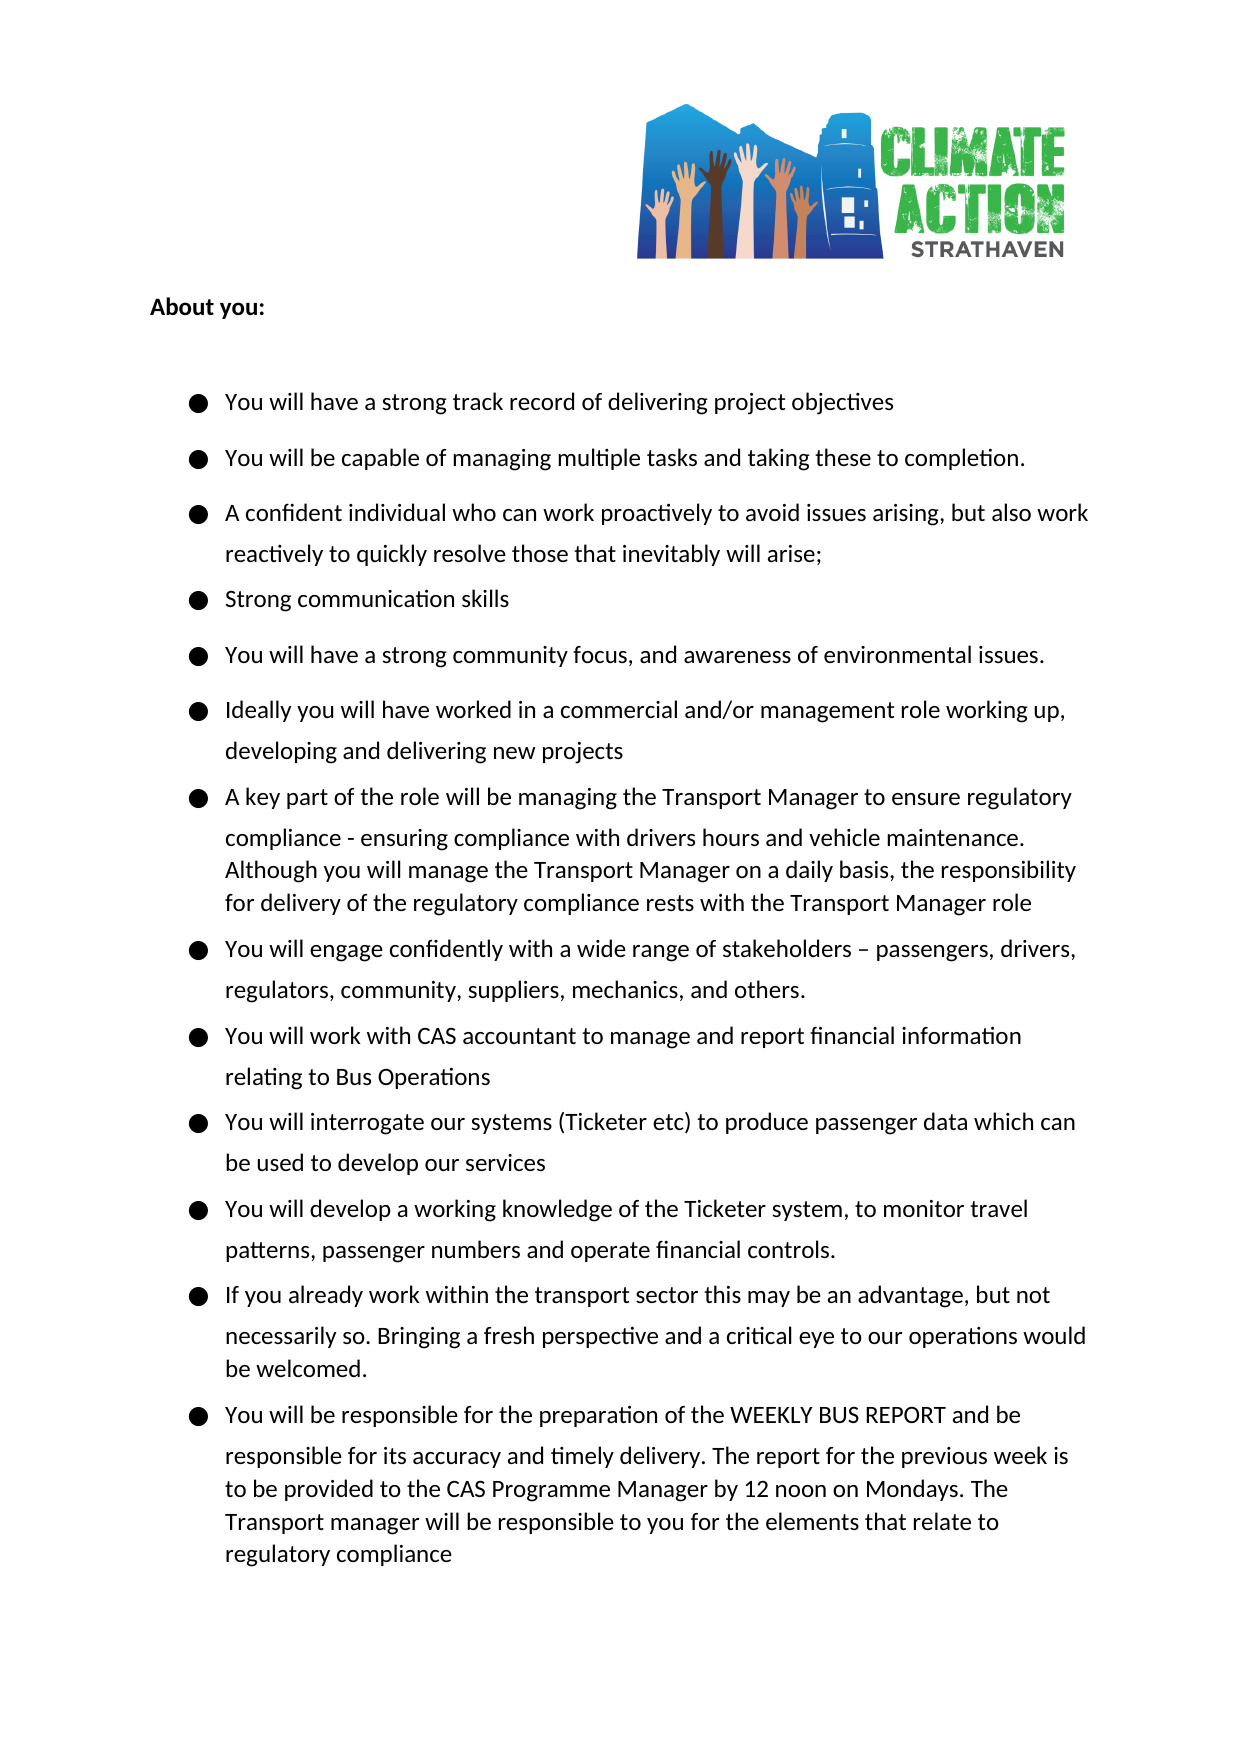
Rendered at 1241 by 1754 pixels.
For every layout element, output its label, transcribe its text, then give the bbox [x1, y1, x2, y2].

list You will be capable of managing multiple tasks and taking these to completion. [187, 429, 1090, 480]
list You will develop a working knowledge of the Ticketer system, to monitor travel patterns, passenger numbers and operate financial controls. [187, 1180, 1090, 1264]
text About you: [150, 291, 1090, 322]
list Ideally you will have worked in a commercial and/or management role working up, developing and delivering new projects [187, 682, 1090, 766]
list You will have a strong track record of delivering project objectives [187, 374, 1090, 425]
list You will work with CAS accountant to manage and report financial information relating to Bus Operations [187, 1007, 1090, 1091]
list If you already work within the transport sector this may be an advantage, but not necessarily so. Bringing a fresh perspective and a critical eye to our operations would be welcomed. [187, 1267, 1090, 1384]
list You will be responsible for the preparation of the WEEKLY BUS REPORT and be responsible for its accuracy and timely delivery. The report for the previous week is to be provided to the CAS Programme Manager by 12 noon on Mondays. The Transport manager will be responsible to you for the elements that relate to regulatory compliance [187, 1386, 1090, 1569]
list You will have a strong community focus, and awareness of environmental issues. [187, 626, 1090, 677]
list You will interrogate our systems (Ticketer etc) to produce passenger data which can be used to develop our services [187, 1094, 1090, 1178]
list Strong communication skills [187, 571, 1090, 622]
picture [609, 73, 1091, 273]
list You will engage confidently with a wide range of stakeholders – passengers, drivers, regulators, community, suppliers, mechanics, and others. [187, 921, 1090, 1005]
list A key part of the role will be managing the Transport Manager to ensure regulatory compliance - ensuring compliance with drivers hours and vehicle maintenance. Although you will manage the Transport Manager on a daily basis, the responsibility for delivery of the regulatory compliance rests with the Transport Manager role [187, 768, 1090, 918]
list A confident individual who can work proactively to avoid issues arising, but also work reactively to quickly resolve those that inevitably will arise; [187, 484, 1090, 568]
